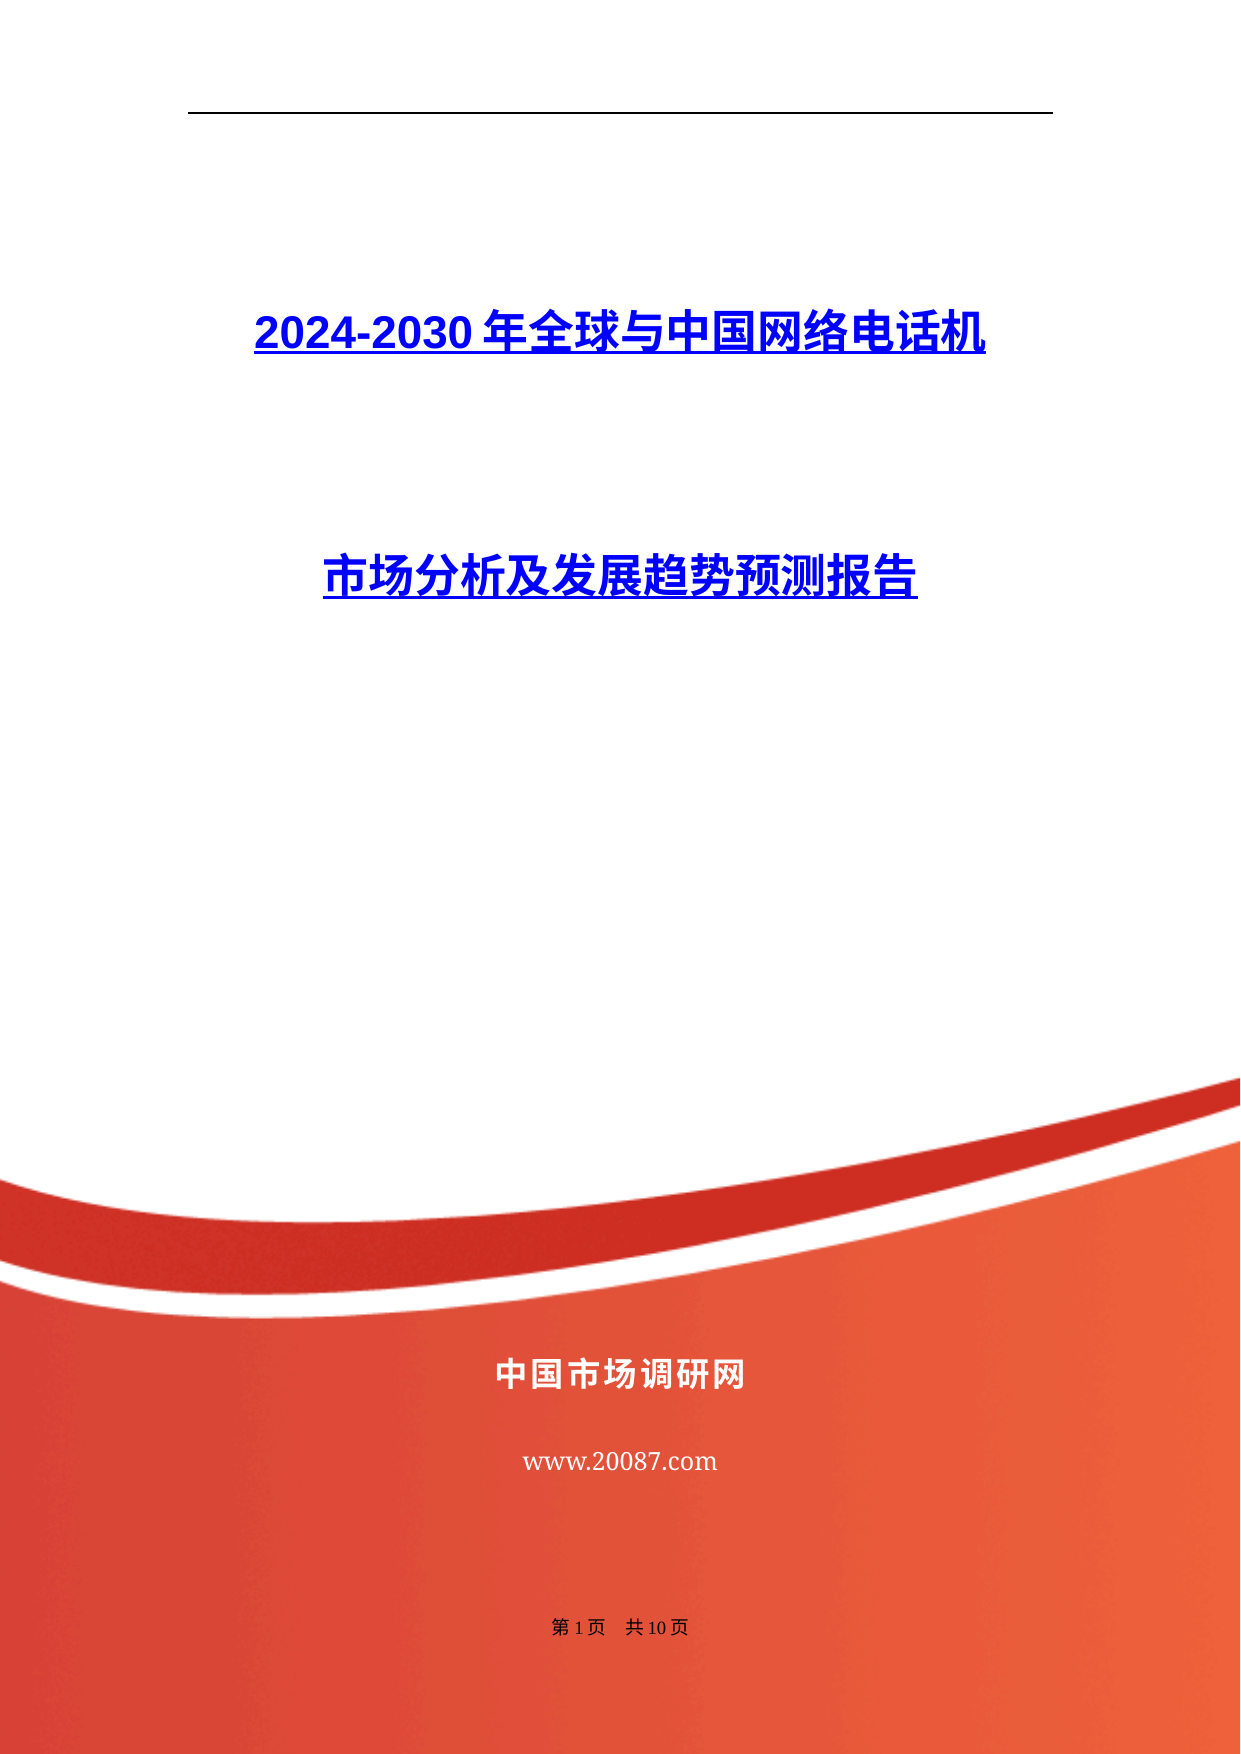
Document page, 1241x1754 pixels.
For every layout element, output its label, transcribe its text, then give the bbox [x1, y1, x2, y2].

picture [0, 1006, 1241, 1754]
subtitle 中国市场调研网 [187, 1339, 1053, 1404]
table_header 2024-2030年全球与中国网络电话机市场分析及发展趋势预测报告 [188, 207, 1053, 773]
text www.20087.com [187, 1428, 1053, 1493]
